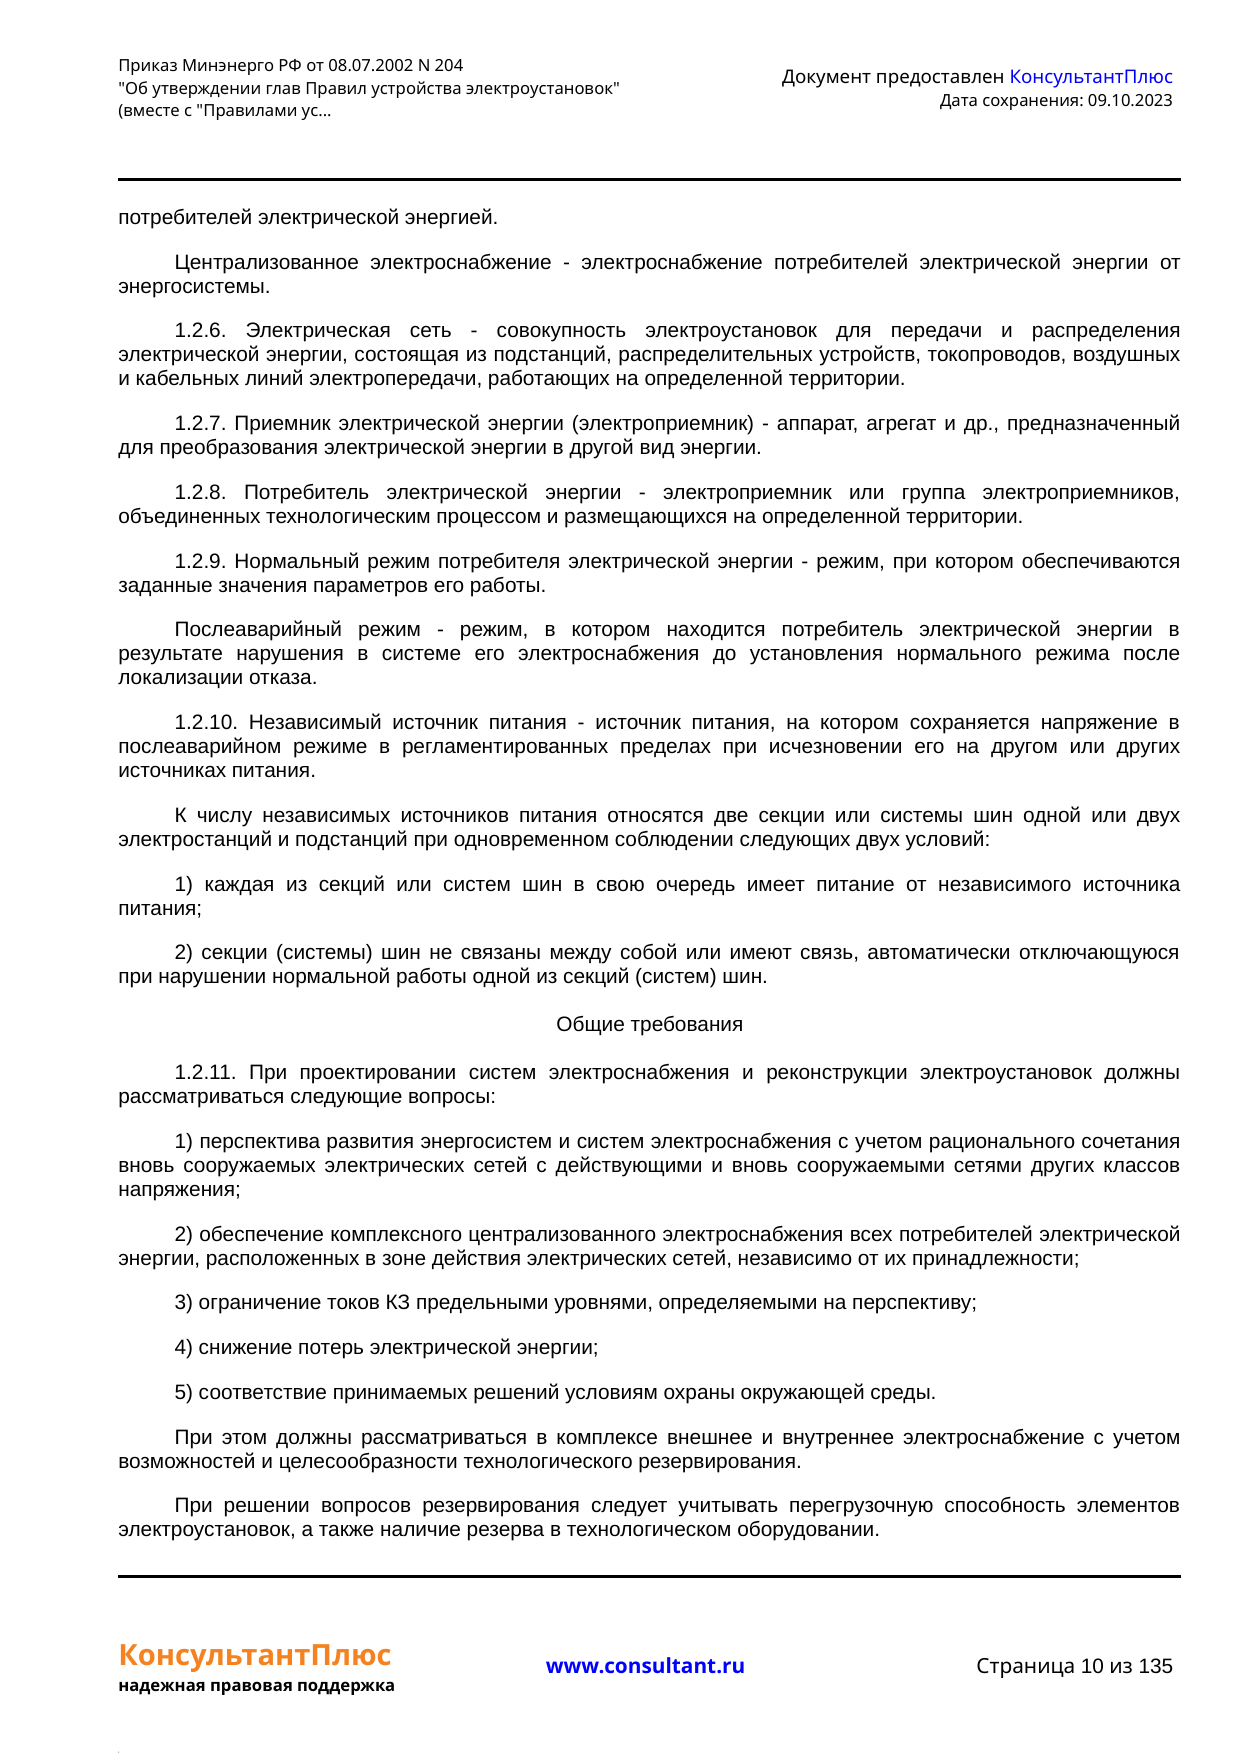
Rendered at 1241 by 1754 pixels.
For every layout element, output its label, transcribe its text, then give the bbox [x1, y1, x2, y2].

text 5) соответствие принимаемых решений условиям охраны окружающей среды. [118, 1380, 1181, 1404]
text Общие требования [118, 1012, 1181, 1036]
text При решении вопросов резервирования следует учитывать перегрузочную способность элементов электроустановок, а также наличие резерва в технологическом оборудовании. [118, 1493, 1181, 1541]
text 2) секции (системы) шин не связаны между собой или имеют связь, автоматически отключающуюся при нарушении нормальной работы одной из секций (систем) шин. [118, 940, 1181, 988]
text При этом должны рассматриваться в комплексе внешнее и внутреннее электроснабжение с учетом возможностей и целесообразности технологического резервирования. [118, 1424, 1181, 1472]
text 2) обеспечение комплексного централизованного электроснабжения всех потребителей электрической энергии, расположенных в зоне действия электрических сетей, независимо от их принадлежности; [118, 1221, 1181, 1269]
text Централизованное электроснабжение - электроснабжение потребителей электрической энергии от энергосистемы. [118, 249, 1181, 297]
text 1.2.6. Электрическая сеть - совокупность электроустановок для передачи и распределения электрической энергии, состоящая из подстанций, распределительных устройств, токопроводов, воздушных и кабельных линий электропередачи, работающих на определенной территории. [118, 318, 1181, 390]
text 1.2.9. Нормальный режим потребителя электрической энергии - режим, при котором обеспечиваются заданные значения параметров его работы. [118, 548, 1181, 596]
text 1) каждая из секций или систем шин в свою очередь имеет питание от независимого источника питания; [118, 871, 1181, 919]
text 1.2.11. При проектировании систем электроснабжения и реконструкции электроустановок должны рассматриваться следующие вопросы: [118, 1060, 1181, 1108]
text 1.2.8. Потребитель электрической энергии - электроприемник или группа электроприемников, объединенных технологическим процессом и размещающихся на определенной территории. [118, 480, 1181, 528]
text Послеаварийный режим - режим, в котором находится потребитель электрической энергии в результате нарушения в системе его электроснабжения до установления нормального режима после локализации отказа. [118, 617, 1181, 689]
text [118, 205, 1181, 229]
text К числу независимых источников питания относятся две секции или системы шин одной или двух электростанций и подстанций при одновременном соблюдении следующих двух условий: [118, 803, 1181, 851]
text 1.2.7. Приемник электрической энергии (электроприемник) - аппарат, агрегат и др., предназначенный для преобразования электрической энергии в другой вид энергии. [118, 411, 1181, 459]
text 3) ограничение токов КЗ предельными уровнями, определяемыми на перспективу; [118, 1290, 1181, 1314]
text 1.2.10. Независимый источник питания - источник питания, на котором сохраняется напряжение в послеаварийном режиме в регламентированных пределах при исчезновении его на другом или других источниках питания. [118, 710, 1181, 782]
text 1) перспектива развития энергосистем и систем электроснабжения с учетом рационального сочетания вновь сооружаемых электрических сетей с действующими и вновь сооружаемыми сетями других классов напряжения; [118, 1129, 1181, 1201]
text 4) снижение потерь электрической энергии; [118, 1335, 1181, 1359]
